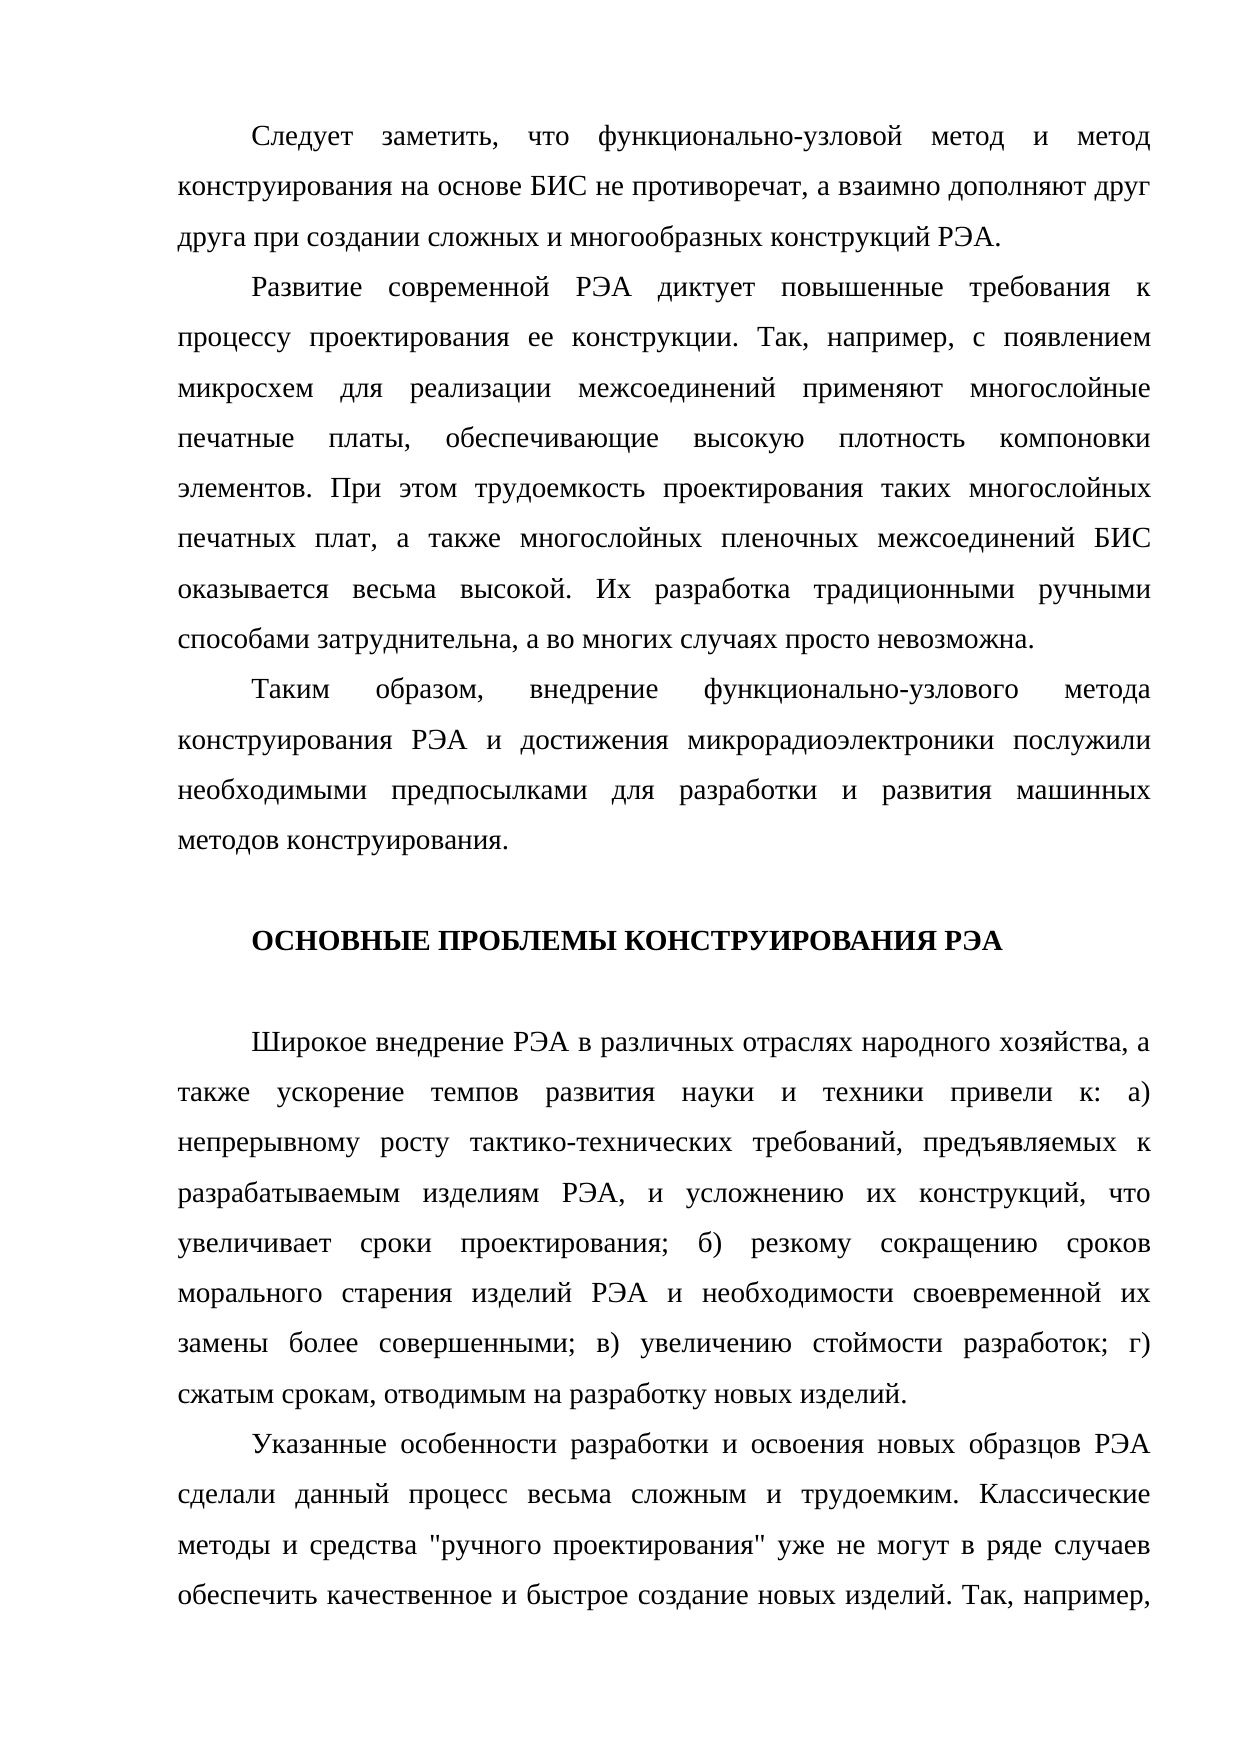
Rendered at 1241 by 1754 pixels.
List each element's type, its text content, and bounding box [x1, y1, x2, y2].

subtitle ОСНОВНЫЕ ПРОБЛЕМЫ КОНСТРУИРОВАНИЯ РЭА [177, 923, 1152, 957]
text Следует заметить, что функционально-узловой метод и метод конструирования на основе БИС не противоречат, а взаимно дополняют друг друга при создании сложных и многообразных конструкций РЭА. [177, 118, 1152, 252]
text Развитие современной РЭА диктует повышенные требования к процессу проектирования ее конструкции. Так, например, с появлением микросхем для реализации межсоединений применяют многослойные печатные платы, обеспечивающие высокую плотность компоновки элементов. При этом трудоемкость проектирования таких многослойных печатных плат, а также многослойных пленочных межсоединений БИС оказывается весьма высокой. Их разработка традиционными ручными способами затруднительна, а во многих случаях просто невозможна. [177, 269, 1152, 655]
text Широкое внедрение РЭА в различных отраслях народного хозяйства, а также ускорение темпов развития науки и техники привели к: а) непрерывному росту тактико-технических требований, предъявляемых к разрабатываемым изделиям РЭА, и усложнению их конструкций, что увеличивает сроки проектирования; б) резкому сокращению сроков морального старения изделий РЭА и необходимости своевременной их замены более совершенными; в) увеличению стоймости разработок; г) сжатым срокам, отводимым на разработку новых изделий. [177, 1024, 1152, 1409]
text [177, 1426, 1152, 1611]
text Таким образом, внедрение функционально-узлового метода конструирования РЭА и достижения микрорадиоэлектроники послужили необходимыми предпосылками для разработки и развития машинных методов конструирования. [177, 672, 1152, 856]
